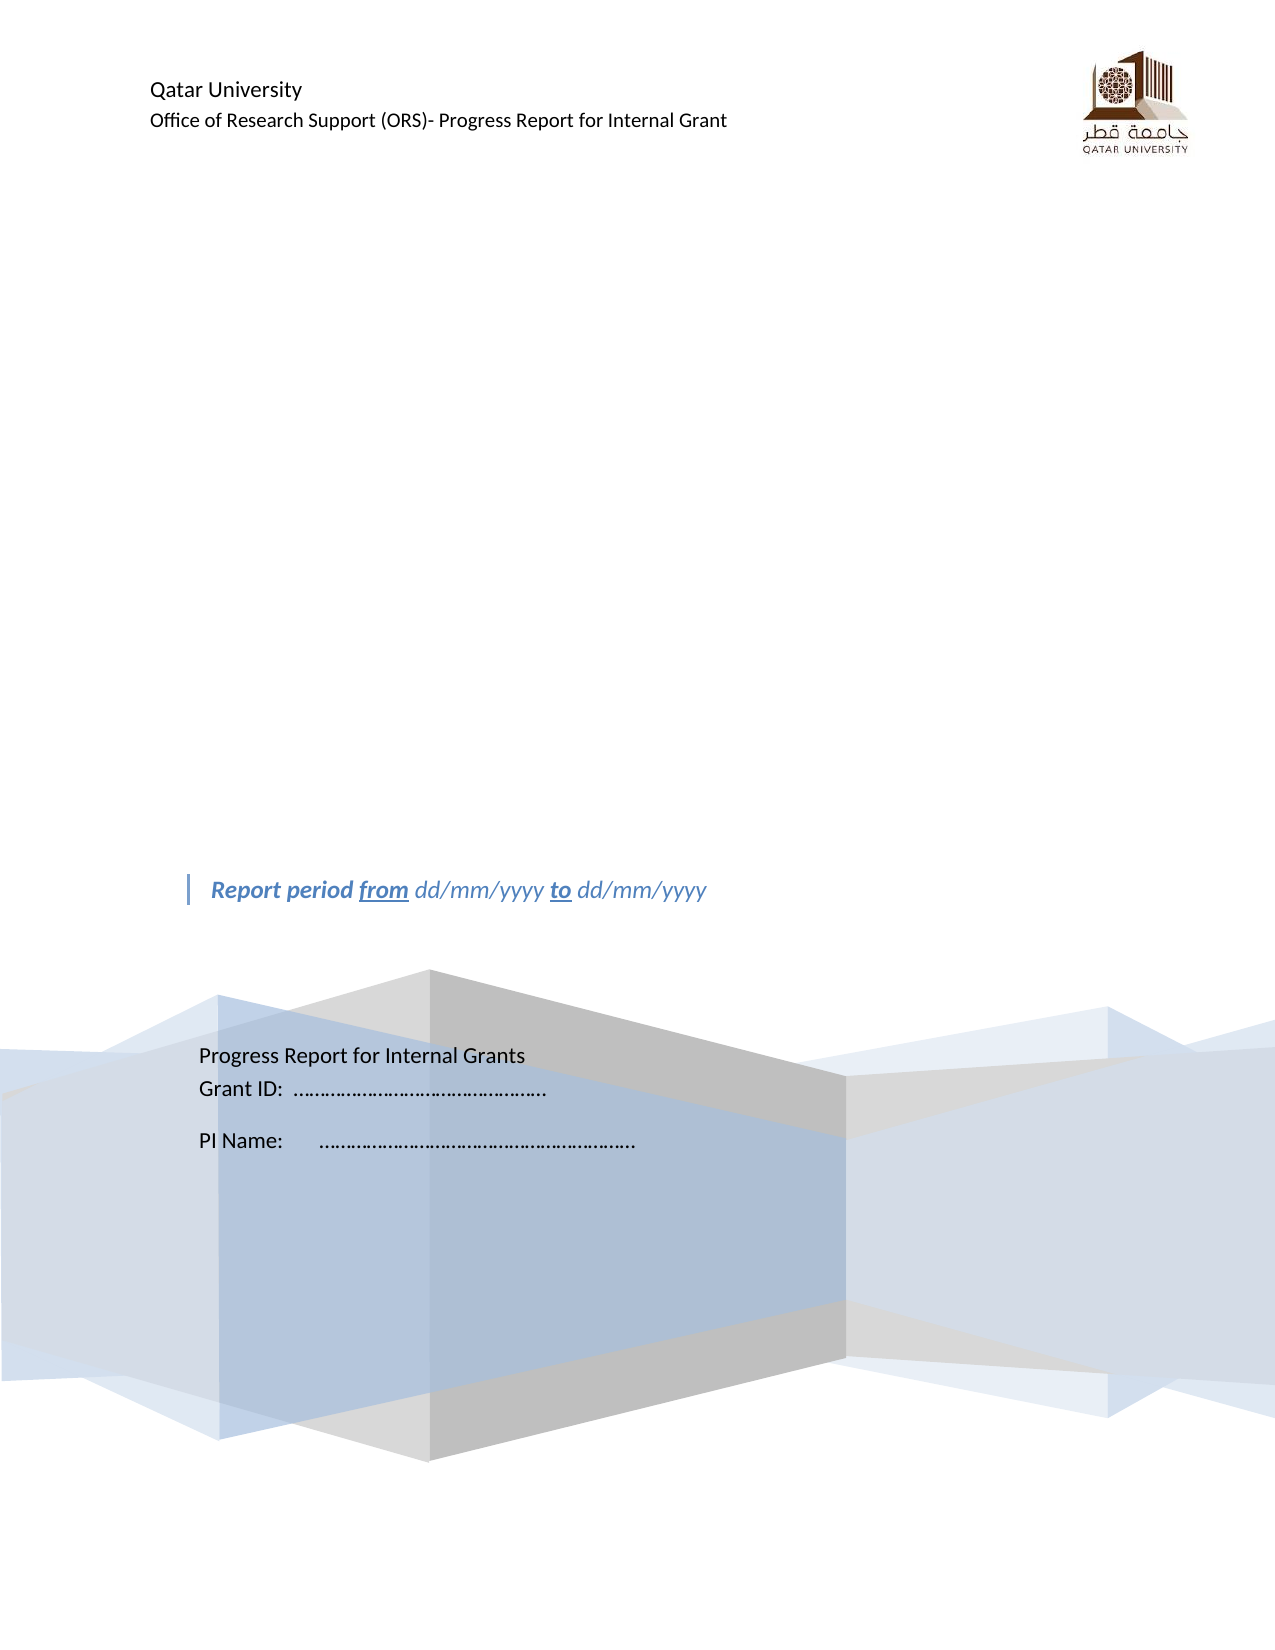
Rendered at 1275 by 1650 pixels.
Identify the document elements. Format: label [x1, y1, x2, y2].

picture [1069, 37, 1200, 164]
